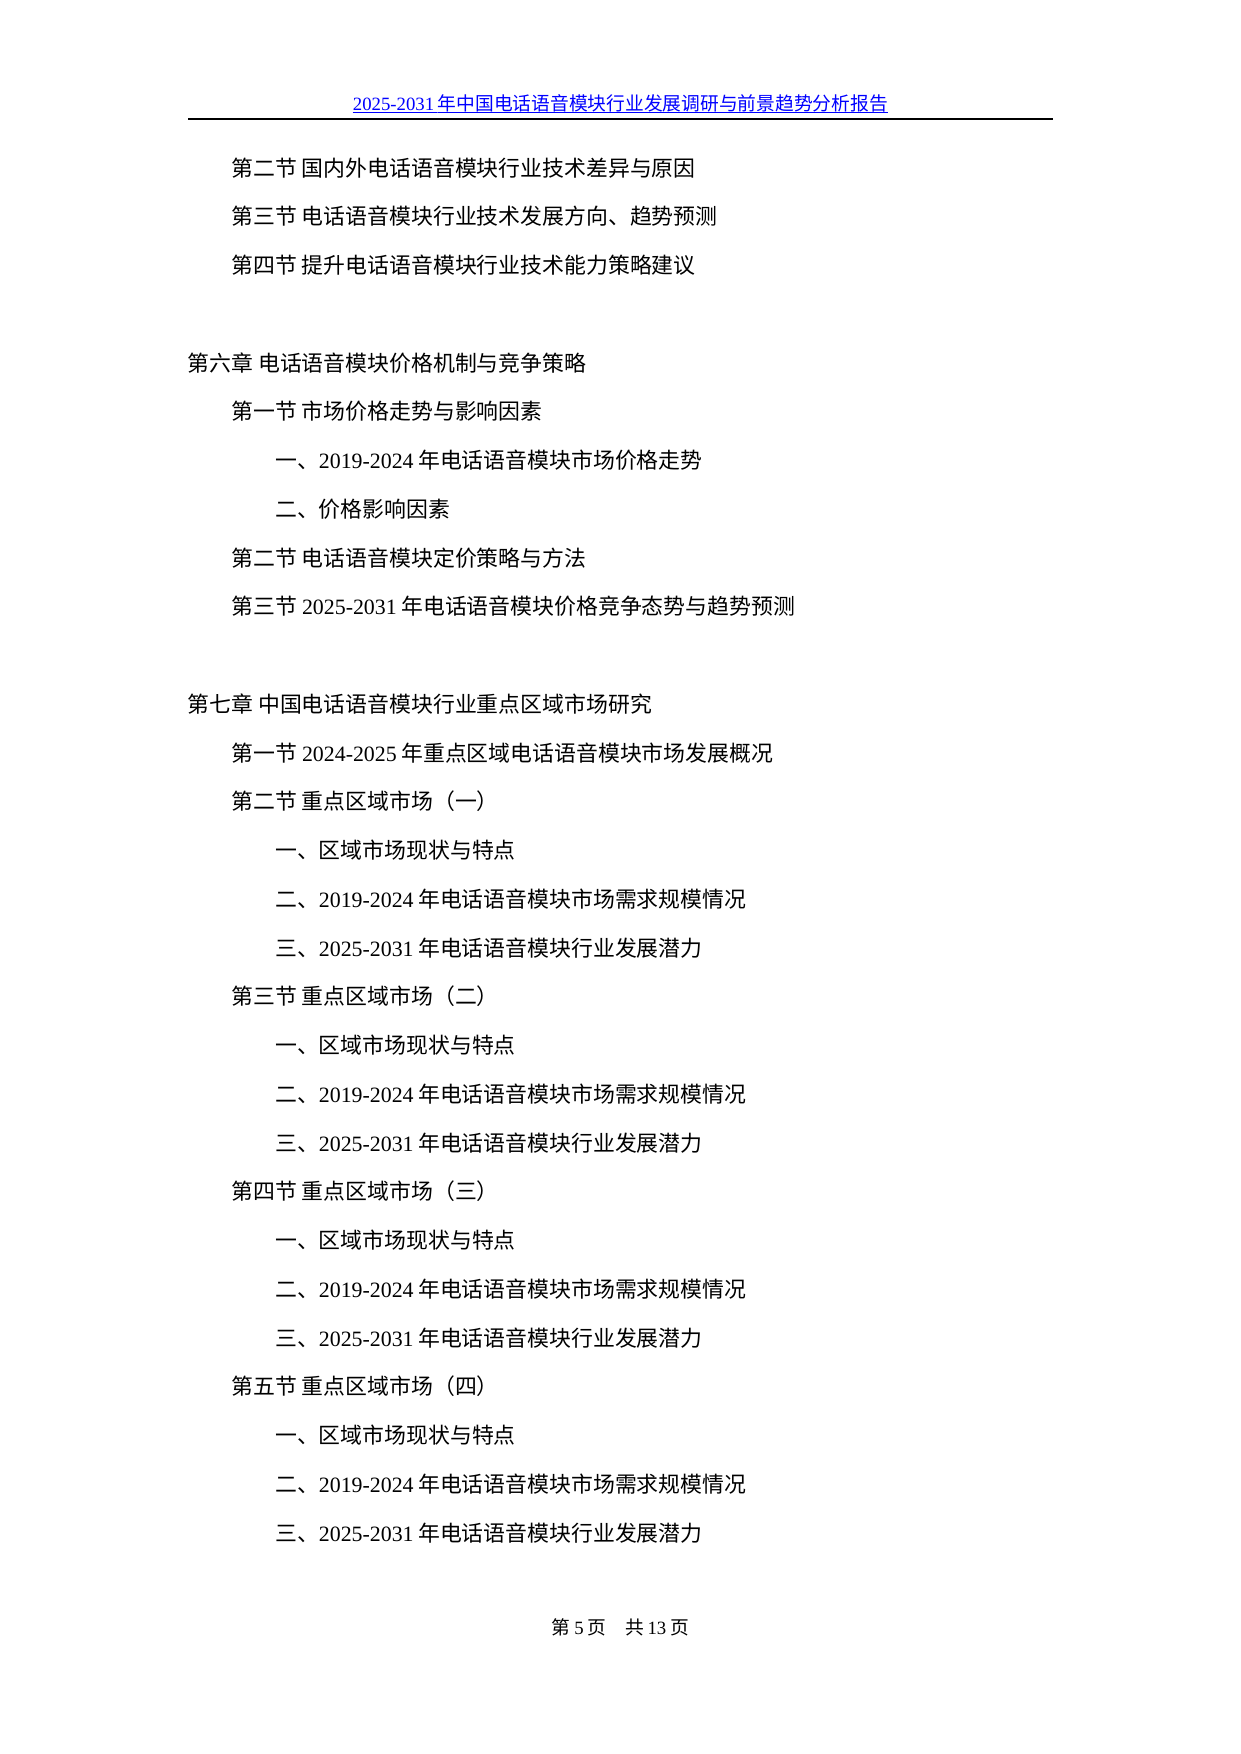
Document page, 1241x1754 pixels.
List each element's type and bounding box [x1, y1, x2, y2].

text [187, 150, 1053, 1548]
